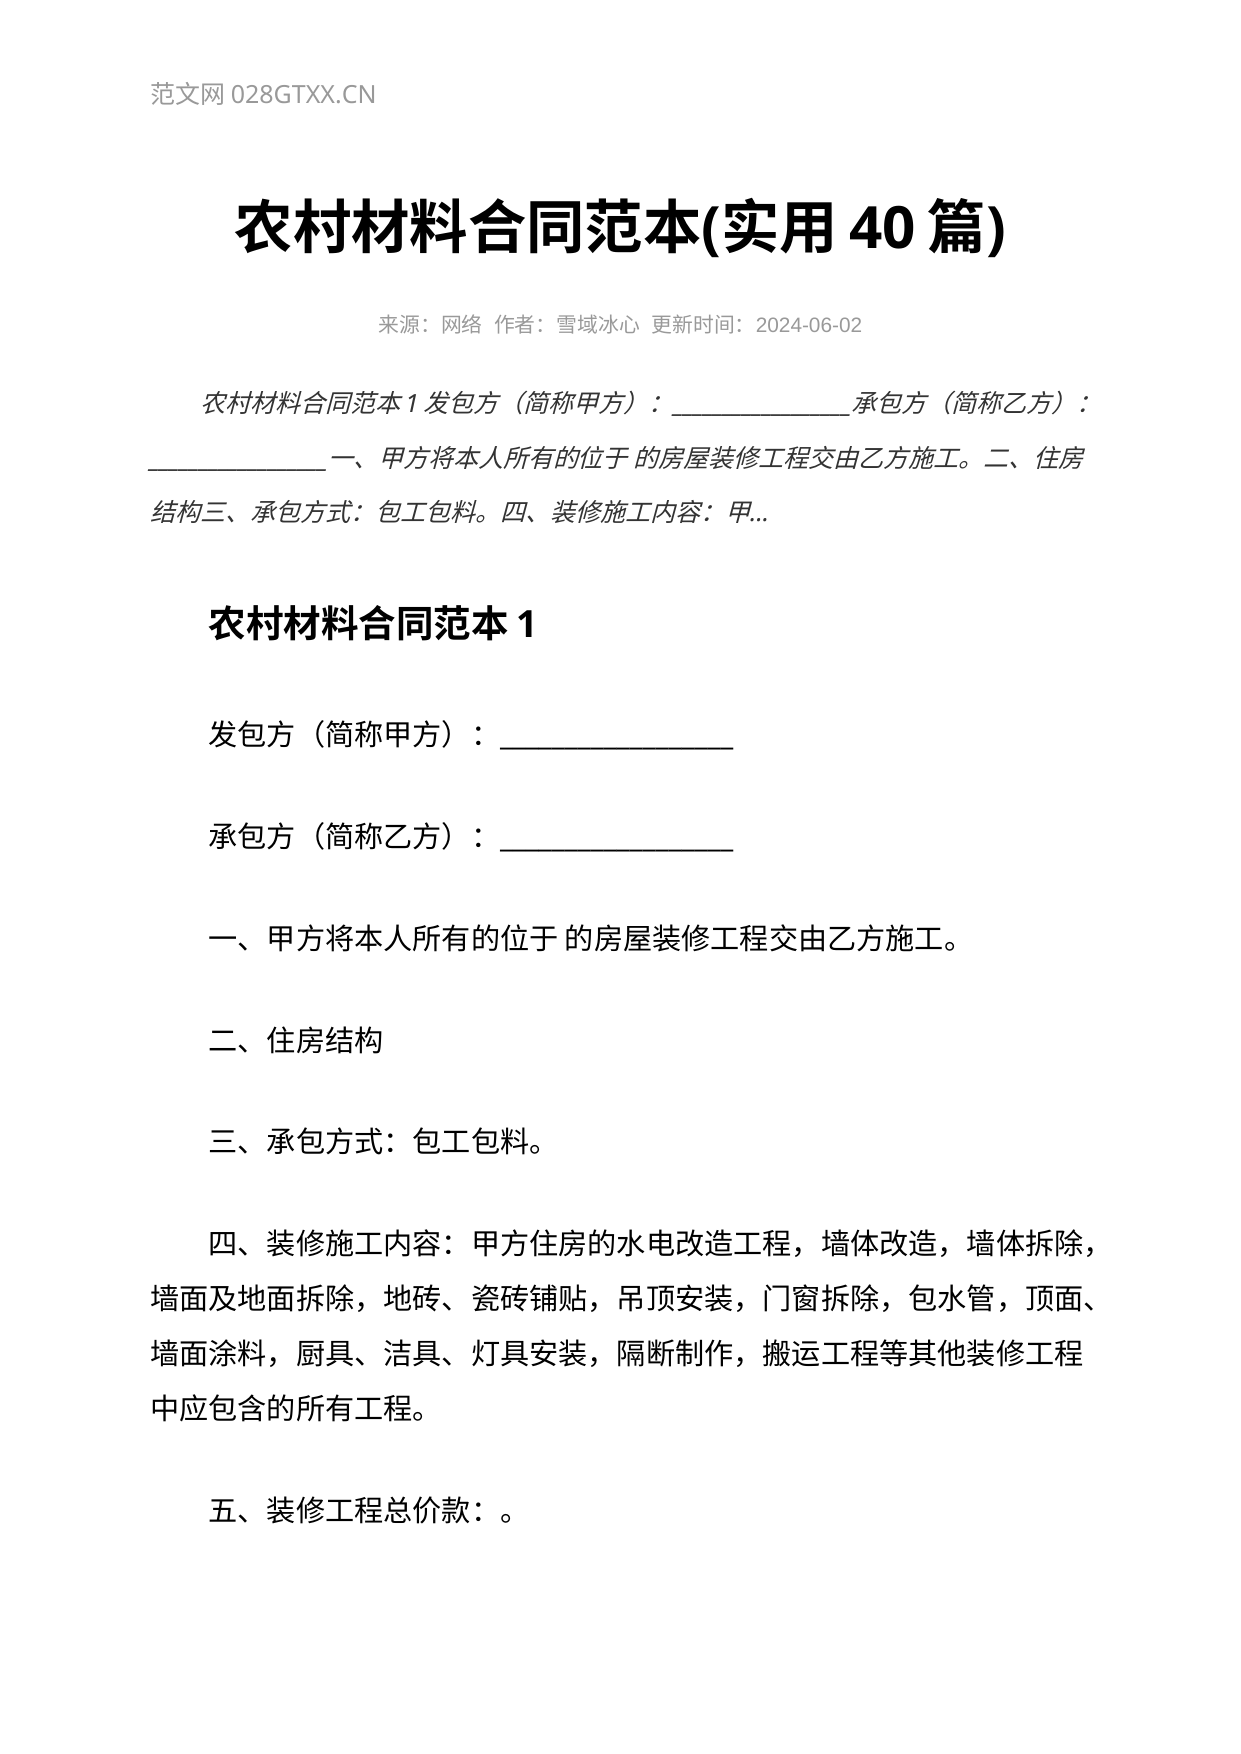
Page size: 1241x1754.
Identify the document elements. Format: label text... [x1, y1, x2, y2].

text 来源：网络 作者：雪域冰心 更新时间：2024-06-02 [150, 313, 1090, 337]
text 农村材料合同范本1发包方（简称甲方）：__________________承包方（简称乙方）：__________________一、甲方将本人所有的位于 的房屋装修工程交由乙方施工。二、住房结构三、承包方式：包工包料。四、装修施工内容：甲... [150, 384, 1090, 529]
text 承包方（简称乙方）：__________________ [150, 813, 1090, 856]
text 四、装修施工内容：甲方住房的水电改造工程，墙体改造，墙体拆除，墙面及地面拆除，地砖、瓷砖铺贴，吊顶安装，门窗拆除，包水管，顶面、墙面涂料，厨具、洁具、灯具安装，隔断制作，搬运工程等其他装修工程中应包含的所有工程。 [150, 1221, 1090, 1428]
text 一、甲方将本人所有的位于 的房屋装修工程交由乙方施工。 [150, 915, 1090, 958]
text 发包方（简称甲方）：__________________ [150, 711, 1090, 754]
text 三、承包方式：包工包料。 [150, 1119, 1090, 1161]
subtitle 农村材料合同范本(实用40篇) [150, 181, 1090, 266]
text 二、住房结构 [150, 1017, 1090, 1059]
text 农村材料合同范本1 [150, 594, 1090, 648]
text 五、装修工程总价款：。 [150, 1487, 1090, 1529]
